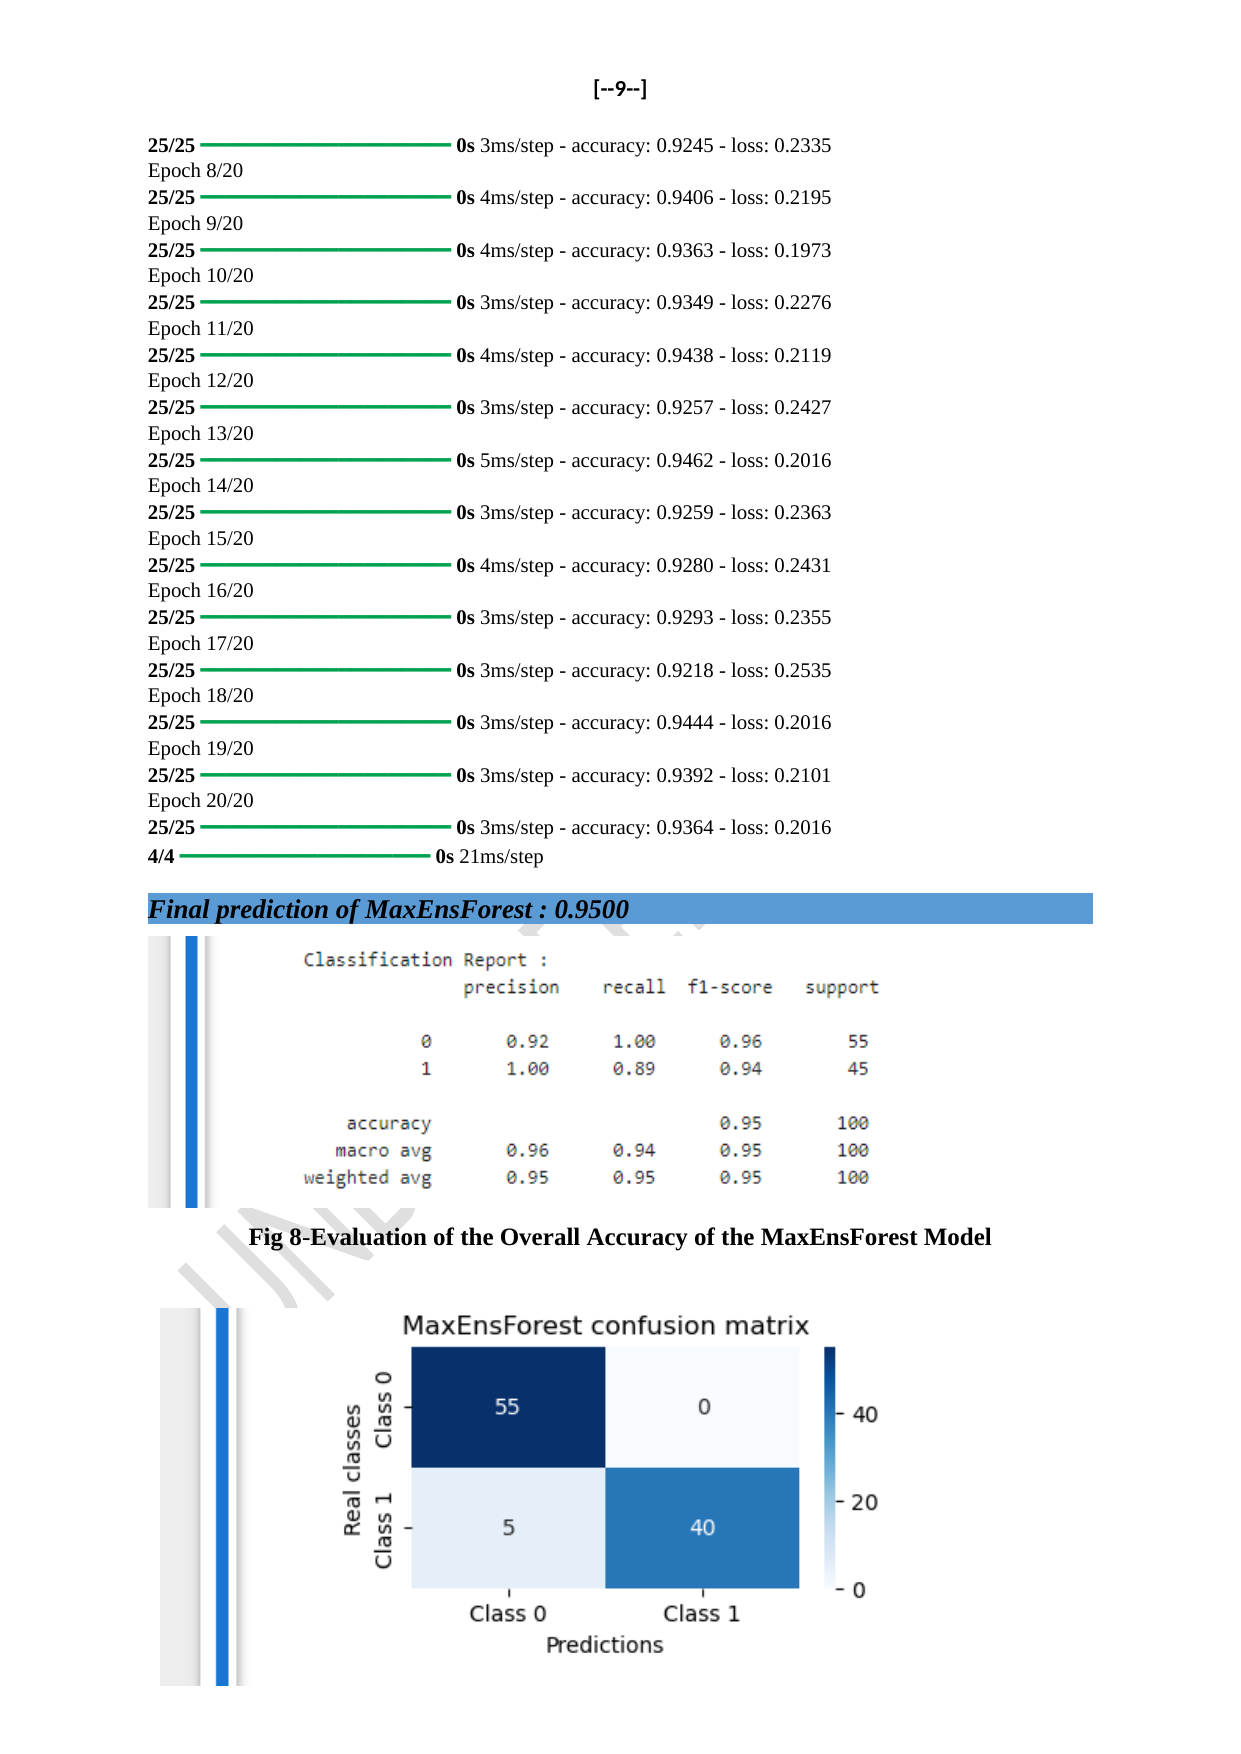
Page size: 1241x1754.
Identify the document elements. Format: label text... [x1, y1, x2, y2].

text 25/25 ━━━━━━━━━━━━━━━━━━━━ 0s 3ms/step - accuracy: 0.9259 - loss: 0.2363 [148, 497, 1093, 526]
text Epoch 18/20 [148, 683, 1093, 707]
text Epoch 15/20 [148, 526, 1093, 550]
text 25/25 ━━━━━━━━━━━━━━━━━━━━ 0s 3ms/step - accuracy: 0.9349 - loss: 0.2276 [148, 287, 1093, 316]
text Epoch 10/20 [148, 263, 1093, 287]
text Epoch 12/20 [148, 368, 1093, 392]
text 25/25 ━━━━━━━━━━━━━━━━━━━━ 0s 5ms/step - accuracy: 0.9462 - loss: 0.2016 [148, 445, 1093, 473]
text Epoch 8/20 [148, 158, 1093, 182]
text 25/25 ━━━━━━━━━━━━━━━━━━━━ 0s 3ms/step - accuracy: 0.9364 - loss: 0.2016 [148, 812, 1093, 841]
text 25/25 ━━━━━━━━━━━━━━━━━━━━ 0s 3ms/step - accuracy: 0.9444 - loss: 0.2016 [148, 707, 1093, 736]
picture [147, 936, 1093, 1208]
text 25/25 ━━━━━━━━━━━━━━━━━━━━ 0s 3ms/step - accuracy: 0.9257 - loss: 0.2427 [148, 392, 1093, 421]
text Epoch 17/20 [148, 631, 1093, 655]
text 25/25 ━━━━━━━━━━━━━━━━━━━━ 0s 3ms/step - accuracy: 0.9293 - loss: 0.2355 [148, 602, 1093, 631]
text Epoch 11/20 [148, 316, 1093, 340]
picture [160, 1308, 1081, 1686]
text Epoch 19/20 [148, 736, 1093, 760]
text 25/25 ━━━━━━━━━━━━━━━━━━━━ 0s 4ms/step - accuracy: 0.9280 - loss: 0.2431 [148, 550, 1093, 578]
text Epoch 20/20 [148, 788, 1093, 812]
text Fig 8-Evaluation of the Overall Accuracy of the MaxEnsForest Model [148, 1222, 1093, 1251]
text Epoch 14/20 [148, 473, 1093, 497]
text 25/25 ━━━━━━━━━━━━━━━━━━━━ 0s 3ms/step - accuracy: 0.9218 - loss: 0.2535 [148, 655, 1093, 683]
text Epoch 9/20 [148, 211, 1093, 235]
text 25/25 ━━━━━━━━━━━━━━━━━━━━ 0s 4ms/step - accuracy: 0.9363 - loss: 0.1973 [148, 235, 1093, 263]
text 25/25 ━━━━━━━━━━━━━━━━━━━━ 0s 3ms/step - accuracy: 0.9245 - loss: 0.2335 [148, 130, 1093, 158]
text Epoch 13/20 [148, 421, 1093, 445]
text 25/25 ━━━━━━━━━━━━━━━━━━━━ 0s 3ms/step - accuracy: 0.9392 - loss: 0.2101 [148, 760, 1093, 788]
text 25/25 ━━━━━━━━━━━━━━━━━━━━ 0s 4ms/step - accuracy: 0.9406 - loss: 0.2195 [148, 182, 1093, 211]
text Epoch 16/20 [148, 578, 1093, 602]
text Final prediction of MaxEnsForest : 0.9500 [148, 893, 1093, 924]
text 4/4 ━━━━━━━━━━━━━━━━━━━━ 0s 21ms/step [148, 841, 1093, 869]
text 25/25 ━━━━━━━━━━━━━━━━━━━━ 0s 4ms/step - accuracy: 0.9438 - loss: 0.2119 [148, 340, 1093, 368]
